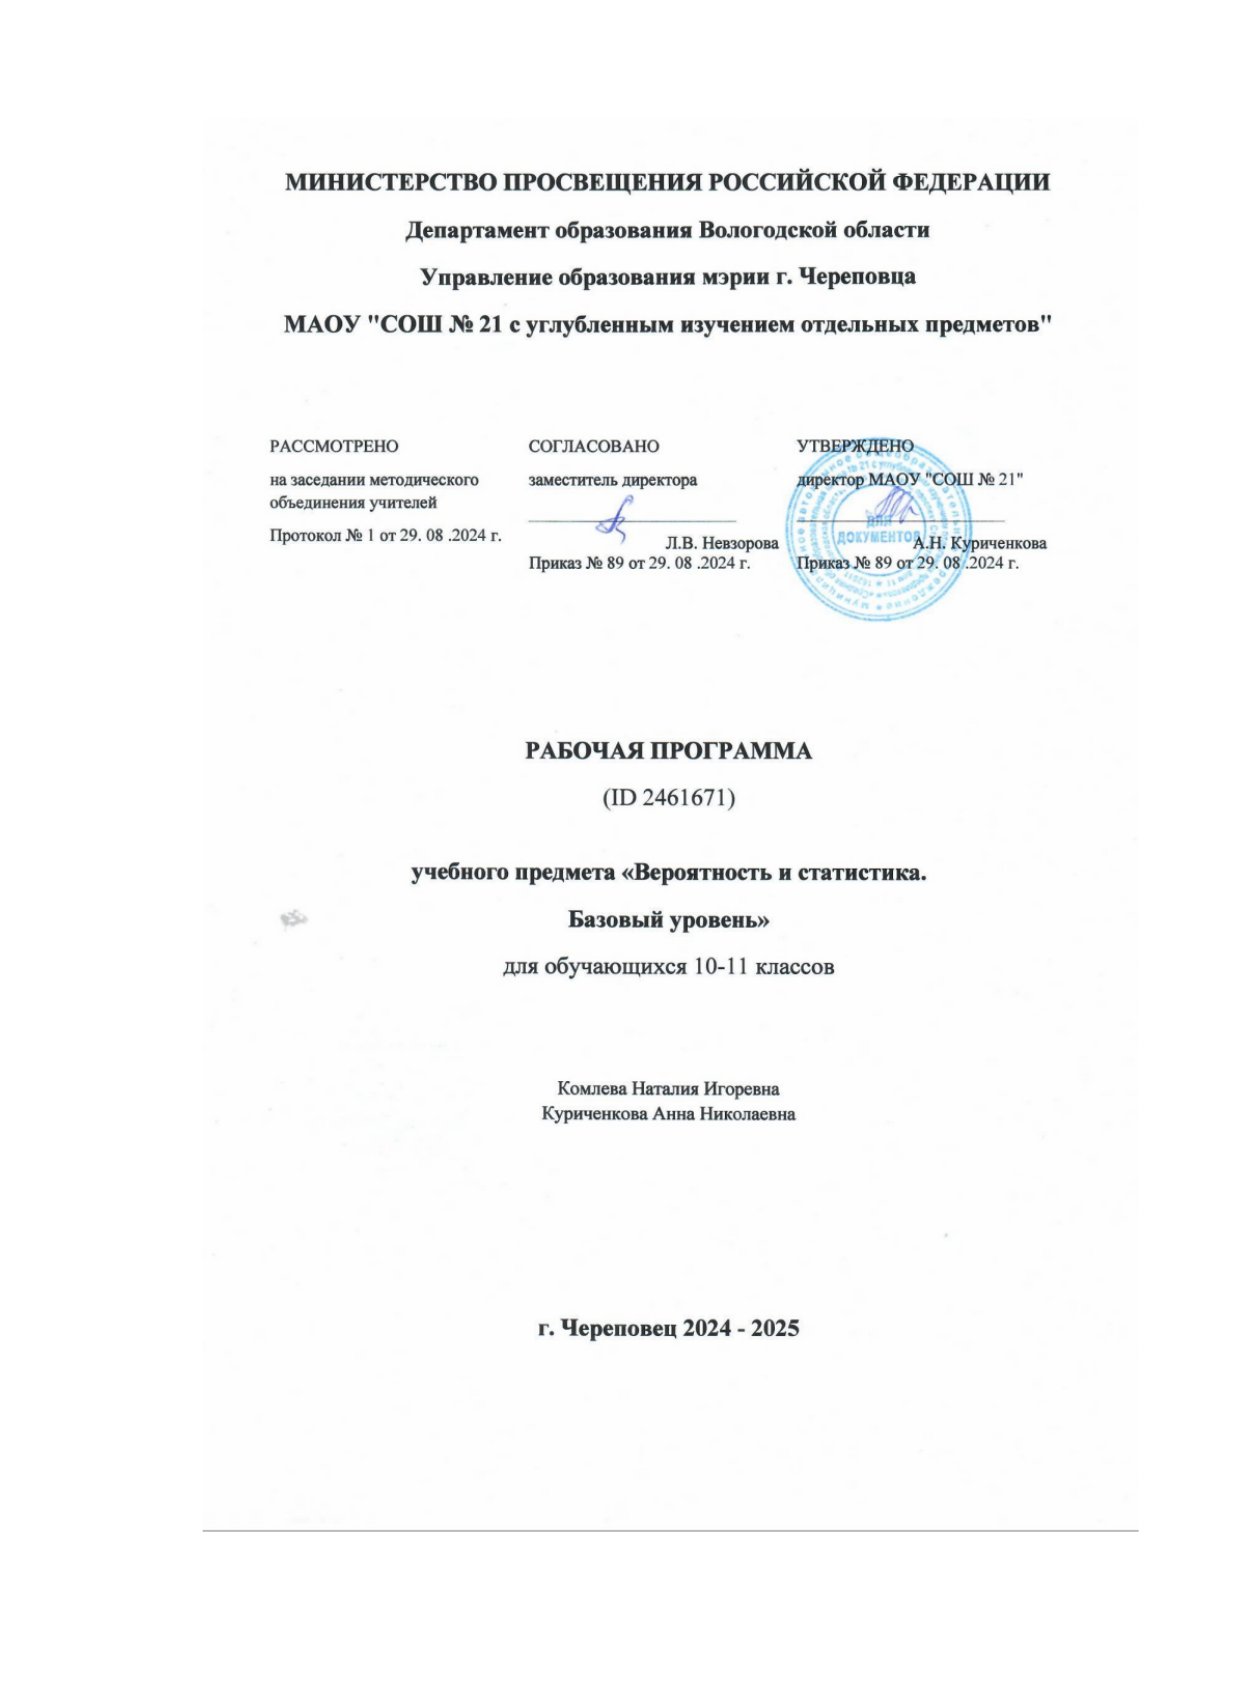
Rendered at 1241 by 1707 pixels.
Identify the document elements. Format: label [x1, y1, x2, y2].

picture [202, 118, 1139, 1532]
